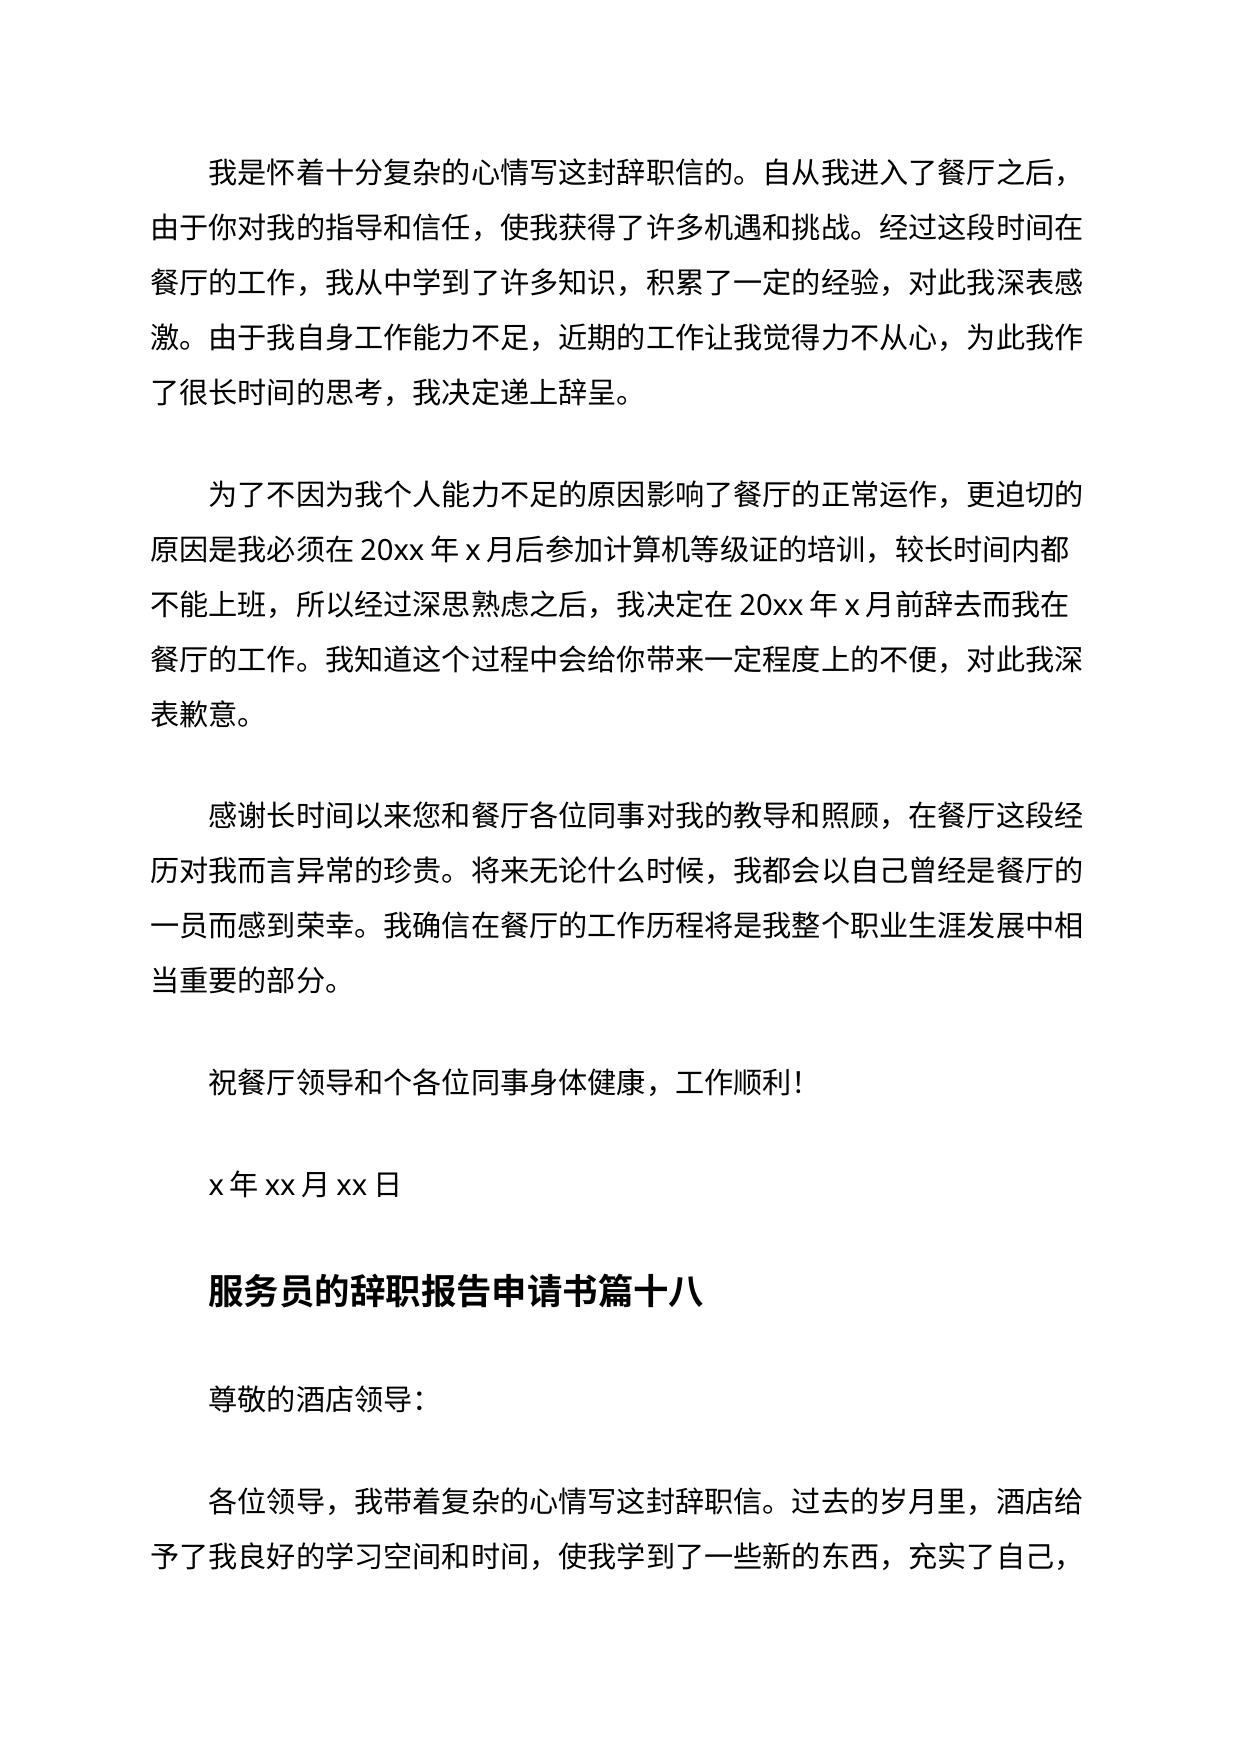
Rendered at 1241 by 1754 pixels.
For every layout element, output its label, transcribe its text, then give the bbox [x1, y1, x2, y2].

text x年xx月xx日 [150, 1161, 1090, 1203]
text 为了不因为我个人能力不足的原因影响了餐厅的正常运作，更迫切的原因是我必须在20xx年x月后参加计算机等级证的培训，较长时间内都不能上班，所以经过深思熟虑之后，我决定在20xx年x月前辞去而我在餐厅的工作。我知道这个过程中会给你带来一定程度上的不便，对此我深表歉意。 [150, 471, 1090, 733]
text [150, 1478, 1090, 1576]
text 尊敬的酒店领导： [150, 1377, 1090, 1419]
text 祝餐厅领导和个各位同事身体健康，工作顺利！ [150, 1059, 1090, 1102]
text 服务员的辞职报告申请书篇十八 [150, 1263, 1090, 1314]
text 我是怀着十分复杂的心情写这封辞职信的。自从我进入了餐厅之后，由于你对我的指导和信任，使我获得了许多机遇和挑战。经过这段时间在餐厅的工作，我从中学到了许多知识，积累了一定的经验，对此我深表感激。由于我自身工作能力不足，近期的工作让我觉得力不从心，为此我作了很长时间的思考，我决定递上辞呈。 [150, 150, 1090, 412]
text 感谢长时间以来您和餐厅各位同事对我的教导和照顾，在餐厅这段经历对我而言异常的珍贵。将来无论什么时候，我都会以自己曾经是餐厅的一员而感到荣幸。我确信在餐厅的工作历程将是我整个职业生涯发展中相当重要的部分。 [150, 793, 1090, 1000]
